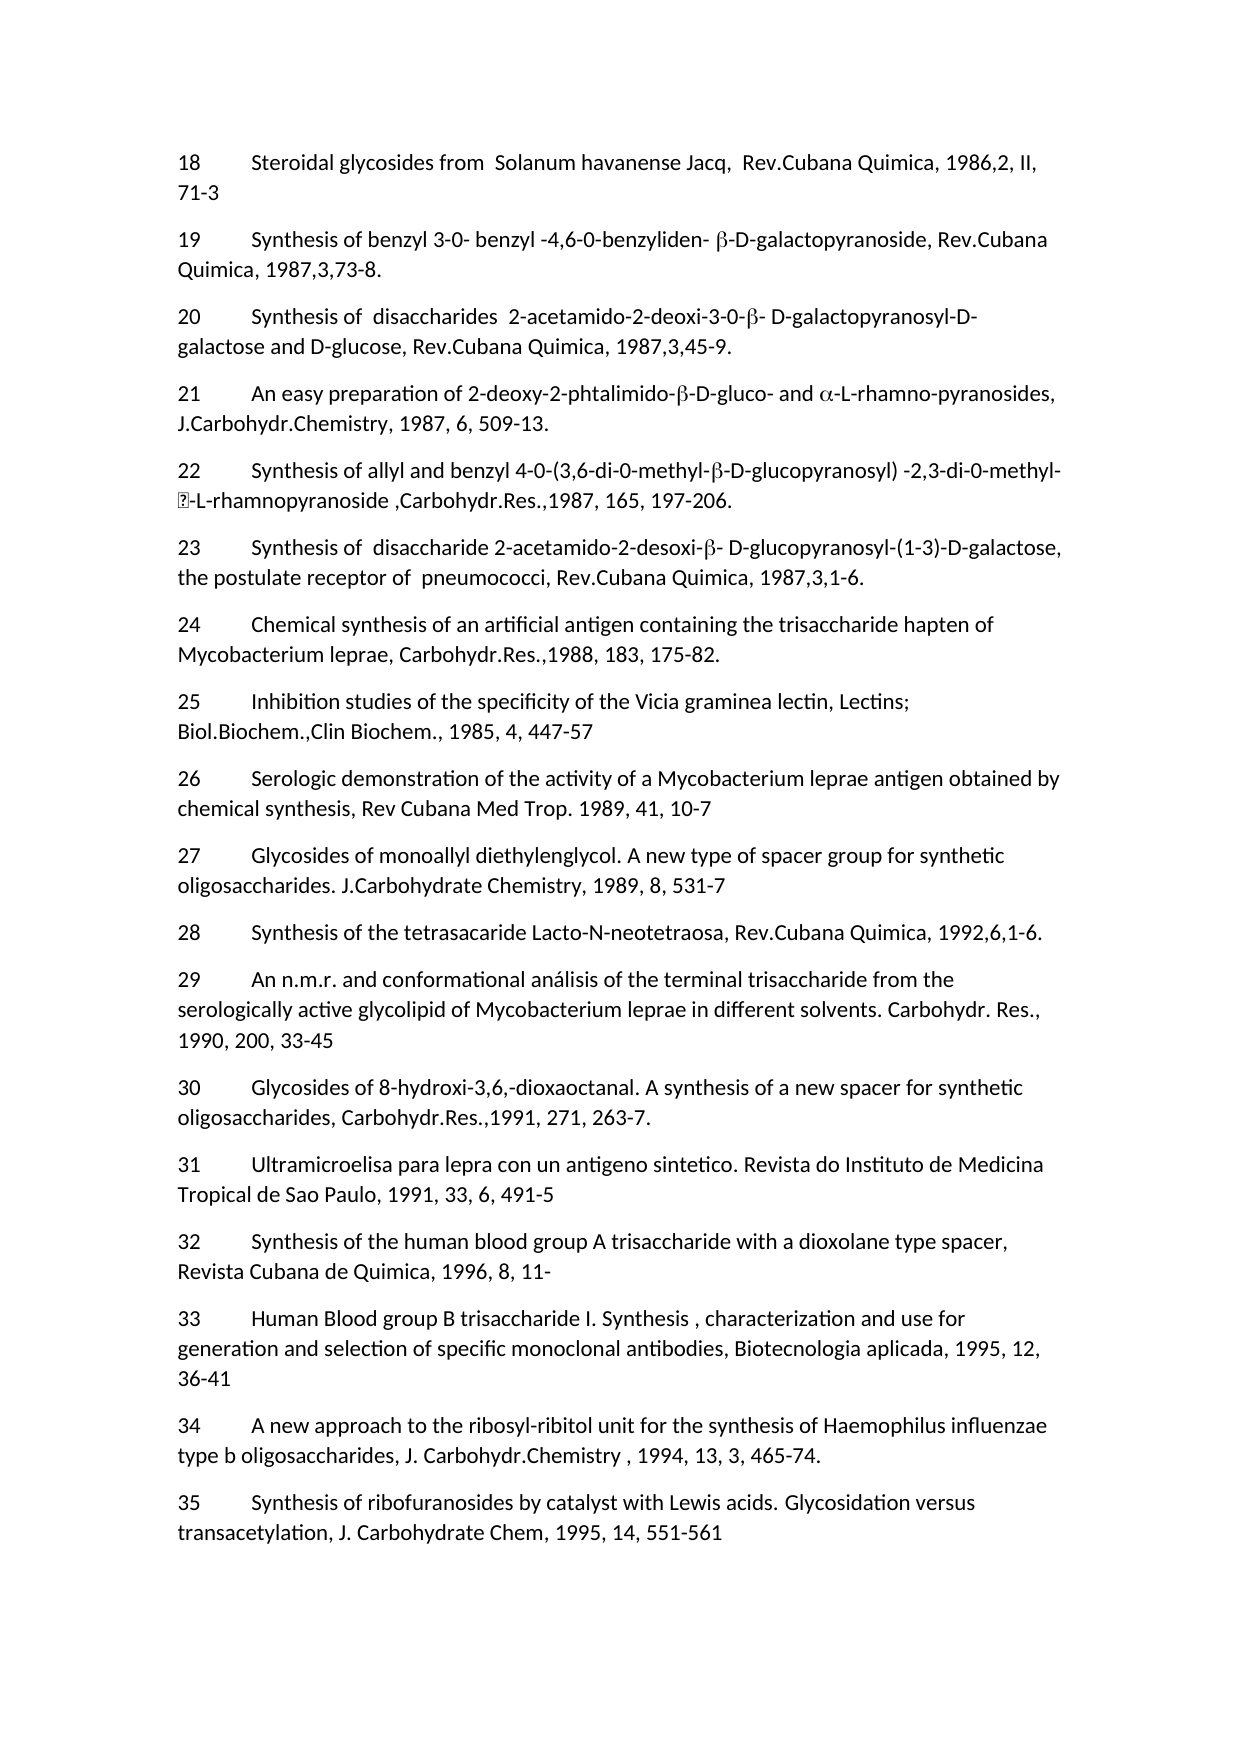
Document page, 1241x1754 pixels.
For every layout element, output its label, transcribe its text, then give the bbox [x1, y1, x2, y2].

text 27 Glycosides of monoallyl diethylenglycol. A new type of spacer group for synthetic oligosaccharides. J.Carbohydrate Chemistry, 1989, 8, 531-7 [177, 841, 1063, 899]
text 19 Synthesis of benzyl 3-0- benzyl -4,6-0-benzyliden- -D-galactopyranoside, Rev.Cubana Quimica, 1987,3,73-8. [177, 225, 1063, 283]
text 26 Serologic demonstration of the activity of a Mycobacterium leprae antigen obtained by chemical synthesis, Rev Cubana Med Trop. 1989, 41, 10-7 [177, 764, 1063, 822]
text 25 Inhibition studies of the specificity of the Vicia graminea lectin, Lectins; Biol.Biochem.,Clin Biochem., 1985, 4, 447-57 [177, 687, 1063, 745]
text 31 Ultramicroelisa para lepra con un antigeno sintetico. Revista do Instituto de Medicina Tropical de Sao Paulo, 1991, 33, 6, 491-5 [177, 1150, 1063, 1208]
text 22 Synthesis of allyl and benzyl 4-0-(3,6-di-0-methyl--D-glucopyranosyl) -2,3-di-0-methyl--L-rhamnopyranoside ,Carbohydr.Res.,1987, 165, 197-206. [177, 456, 1063, 514]
text 28 Synthesis of the tetrasacaride Lacto-N-neotetraosa, Rev.Cubana Quimica, 1992,6,1-6. [177, 918, 1063, 946]
text 23 Synthesis of disaccharide 2-acetamido-2-desoxi-- D-glucopyranosyl-(1-3)-D-galactose, the postulate receptor of pneumococci, Rev.Cubana Quimica, 1987,3,1-6. [177, 533, 1063, 591]
text 21 An easy preparation of 2-deoxy-2-phtalimido--D-gluco- and -L-rhamno-pyranosides, J.Carbohydr.Chemistry, 1987, 6, 509-13. [177, 379, 1063, 437]
text 34 A new approach to the ribosyl-ribitol unit for the synthesis of Haemophilus influenzae type b oligosaccharides, J. Carbohydr.Chemistry , 1994, 13, 3, 465-74. [177, 1411, 1063, 1469]
text 20 Synthesis of disaccharides 2-acetamido-2-deoxi-3-0-- D-galactopyranosyl-D-galactose and D-glucose, Rev.Cubana Quimica, 1987,3,45-9. [177, 302, 1063, 360]
text 18 Steroidal glycosides from Solanum havanense Jacq, Rev.Cubana Quimica, 1986,2, II, 71-3 [177, 148, 1063, 206]
text 32 Synthesis of the human blood group A trisaccharide with a dioxolane type spacer, Revista Cubana de Quimica, 1996, 8, 11- [177, 1227, 1063, 1285]
text 30 Glycosides of 8-hydroxi-3,6,-dioxaoctanal. A synthesis of a new spacer for synthetic oligosaccharides, Carbohydr.Res.,1991, 271, 263-7. [177, 1073, 1063, 1131]
text 33 Human Blood group B trisaccharide I. Synthesis , characterization and use for generation and selection of specific monoclonal antibodies, Biotecnologia aplicada, 1995, 12, 36-41 [177, 1304, 1063, 1392]
text 35 Synthesis of ribofuranosides by catalyst with Lewis acids. Glycosidation versus transacetylation, J. Carbohydrate Chem, 1995, 14, 551-561 [177, 1488, 1063, 1546]
text 29 An n.m.r. and conformational análisis of the terminal trisaccharide from the serologically active glycolipid of Mycobacterium leprae in different solvents. Carbohydr. Res., 1990, 200, 33-45 [177, 965, 1063, 1054]
text 24 Chemical synthesis of an artificial antigen containing the trisaccharide hapten of Mycobacterium leprae, Carbohydr.Res.,1988, 183, 175-82. [177, 610, 1063, 668]
